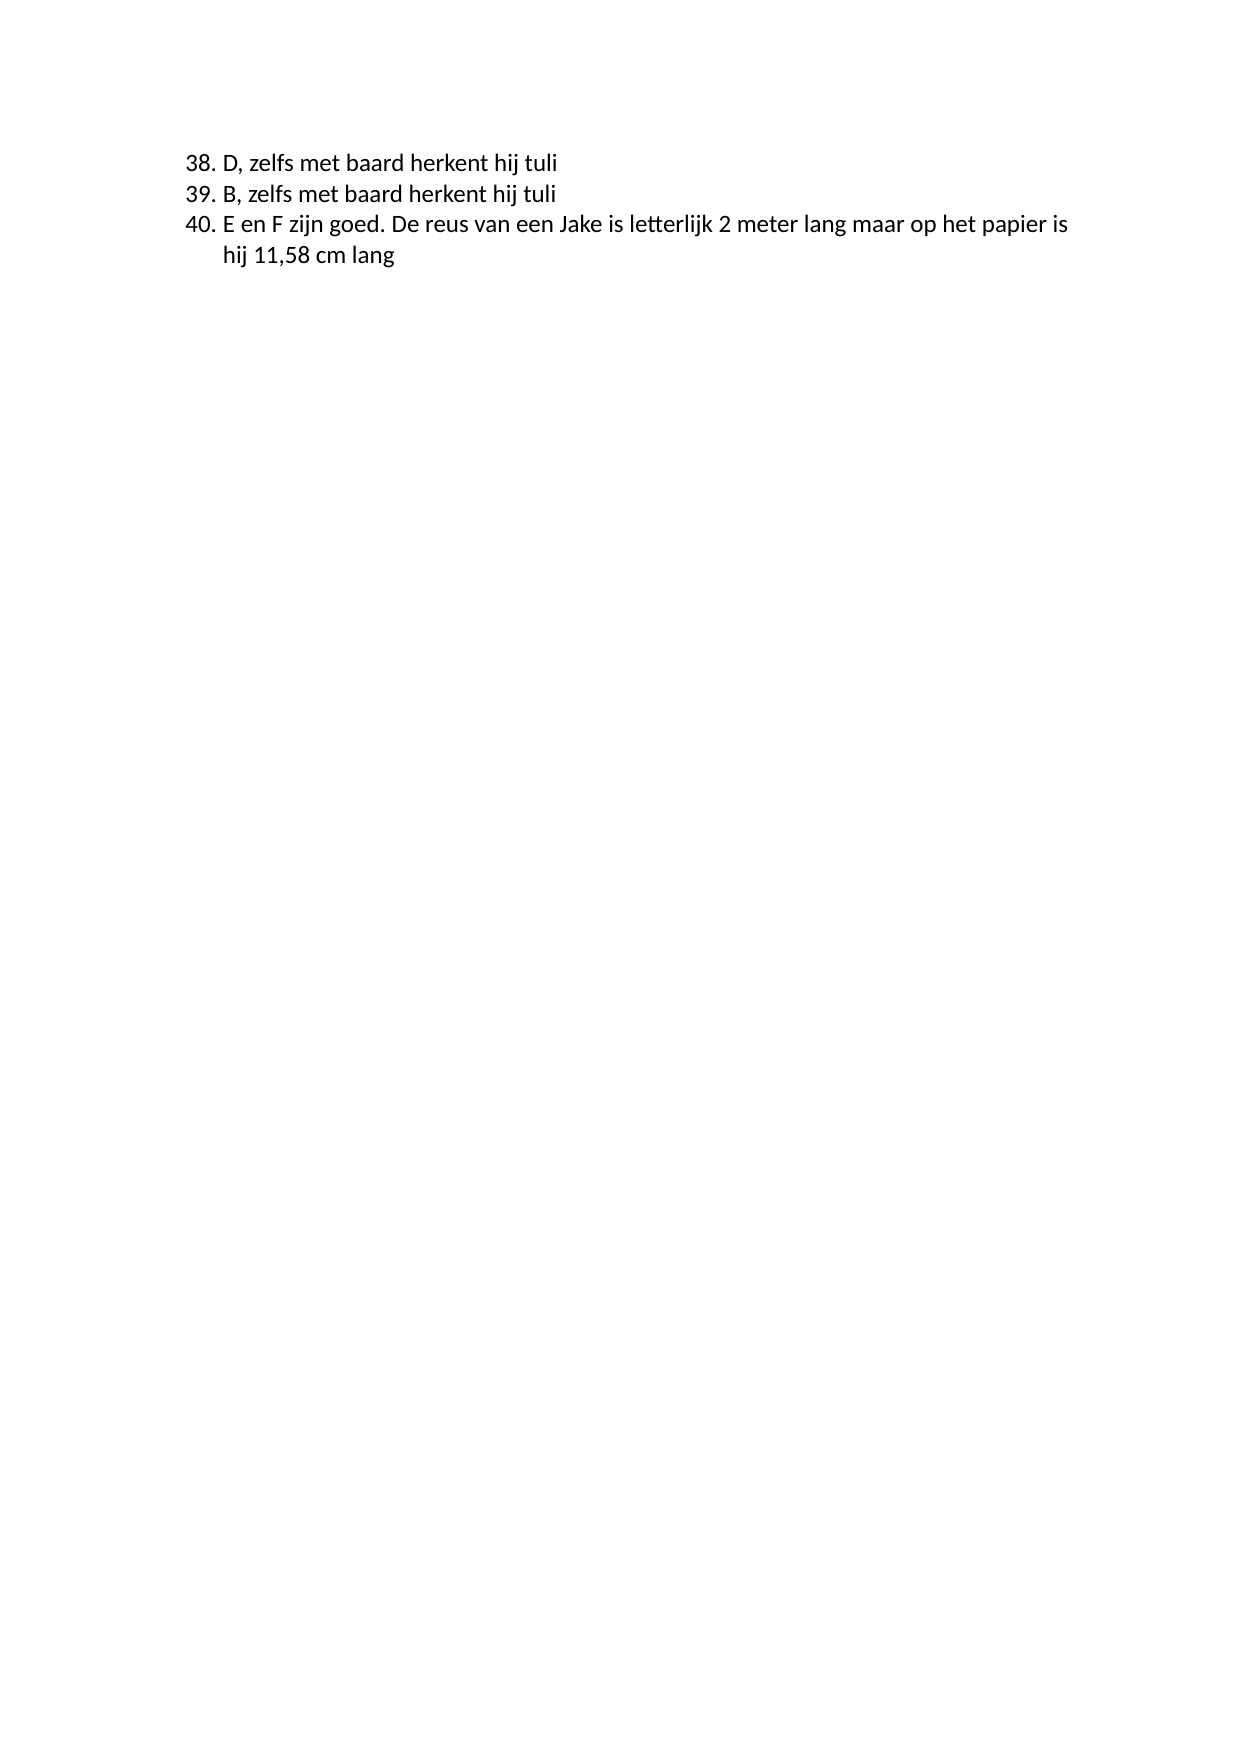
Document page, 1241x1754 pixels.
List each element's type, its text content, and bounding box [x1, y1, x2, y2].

list B, zelfs met baard herkent hij tuli [185, 178, 1093, 209]
list D, zelfs met baard herkent hij tuli [185, 148, 1093, 178]
list E en F zijn goed. De reus van een Jake is letterlijk 2 meter lang maar op het papier is hij 11,58 cm lang [185, 209, 1093, 270]
